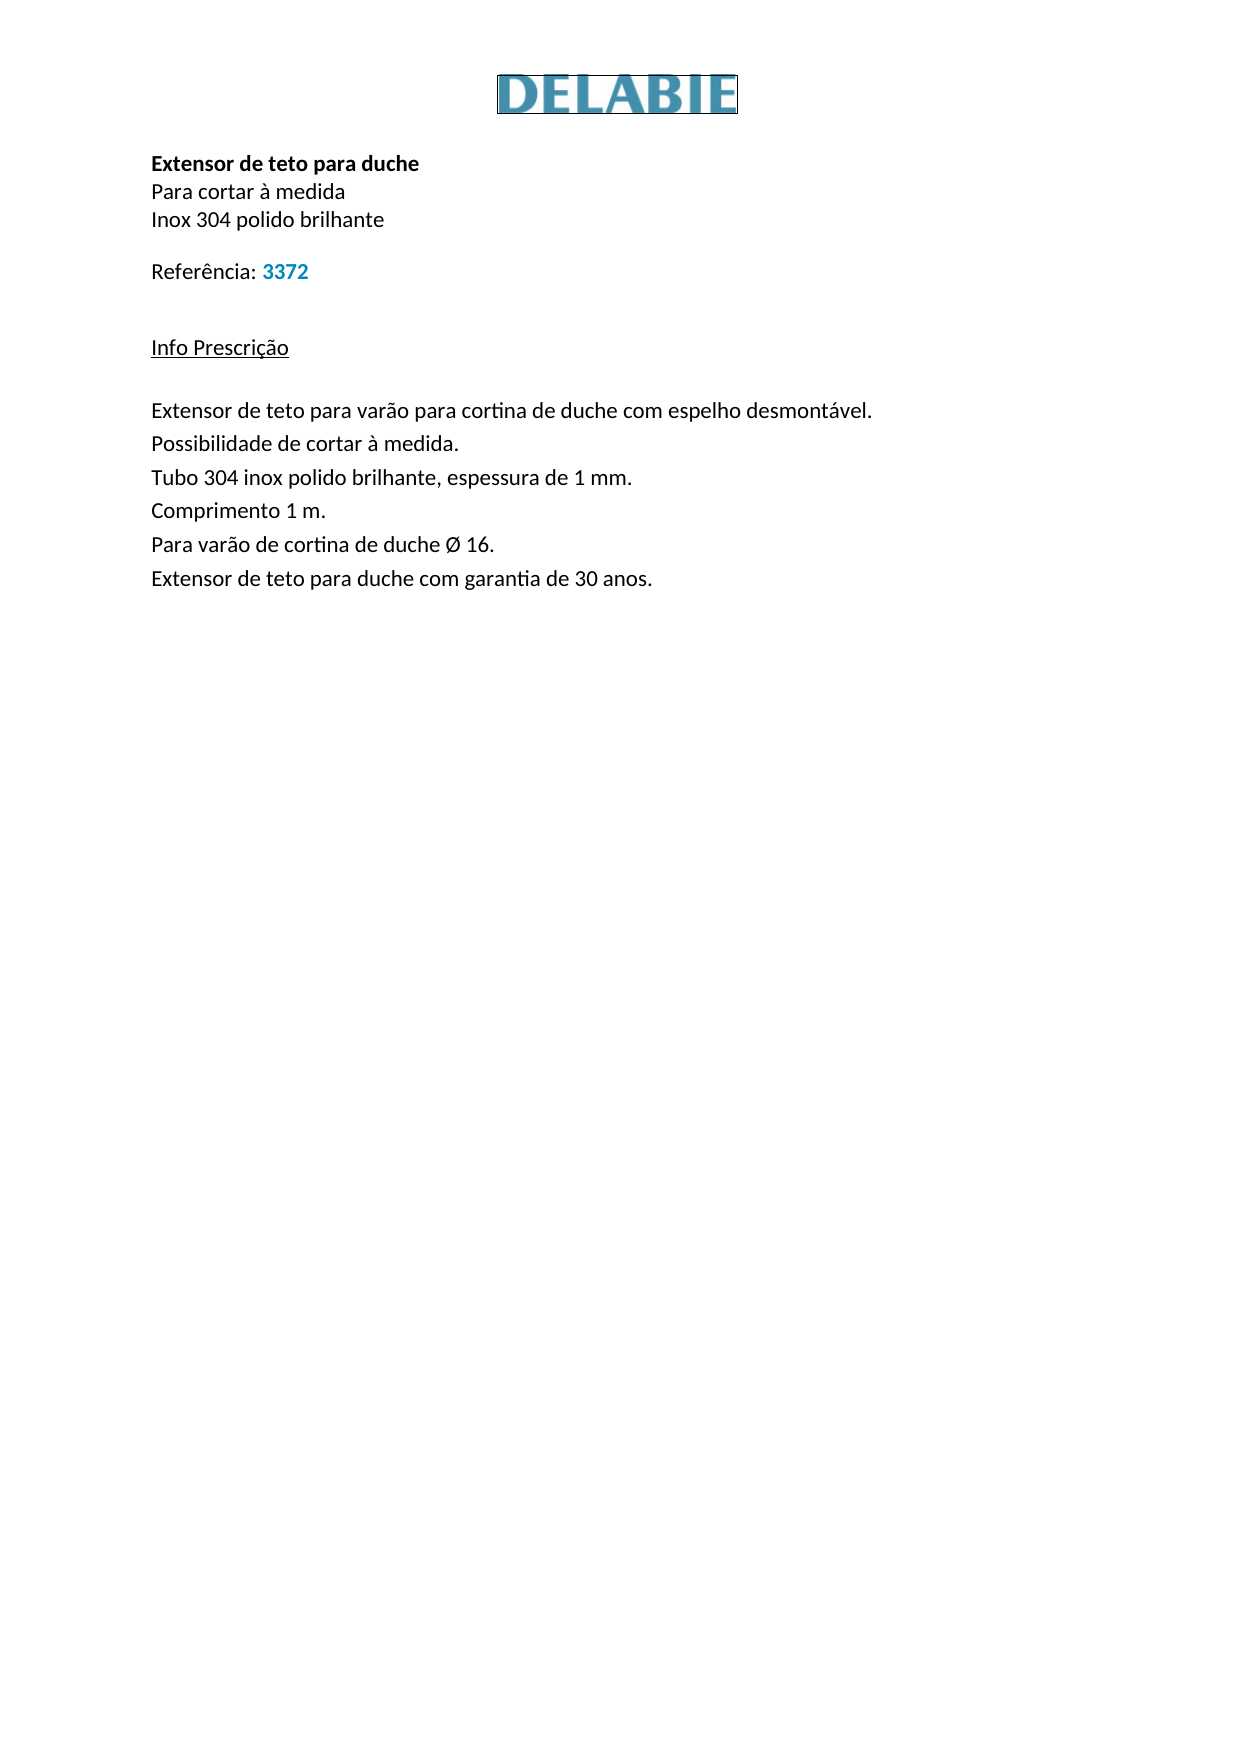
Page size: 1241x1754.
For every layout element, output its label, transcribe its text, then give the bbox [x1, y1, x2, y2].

text Para varão de cortina de duche Ø 16. [151, 530, 1084, 558]
text Possibilidade de cortar à medida. [151, 429, 1084, 458]
picture [498, 76, 737, 113]
text Referência: 3372 [151, 257, 1084, 285]
text Comprimento 1 m. [151, 497, 1084, 525]
text Tubo 304 inox polido brilhante, espessura de 1 mm. [151, 463, 1084, 491]
text Inox 304 polido brilhante [151, 205, 1084, 233]
text Extensor de teto para varão para cortina de duche com espelho desmontável. [151, 396, 1084, 424]
text Para cortar à medida [151, 177, 1084, 205]
text Extensor de teto para duche com garantia de 30 anos. [151, 564, 1084, 592]
text Info Prescrição [151, 333, 1084, 361]
text Extensor de teto para duche [151, 149, 1084, 177]
